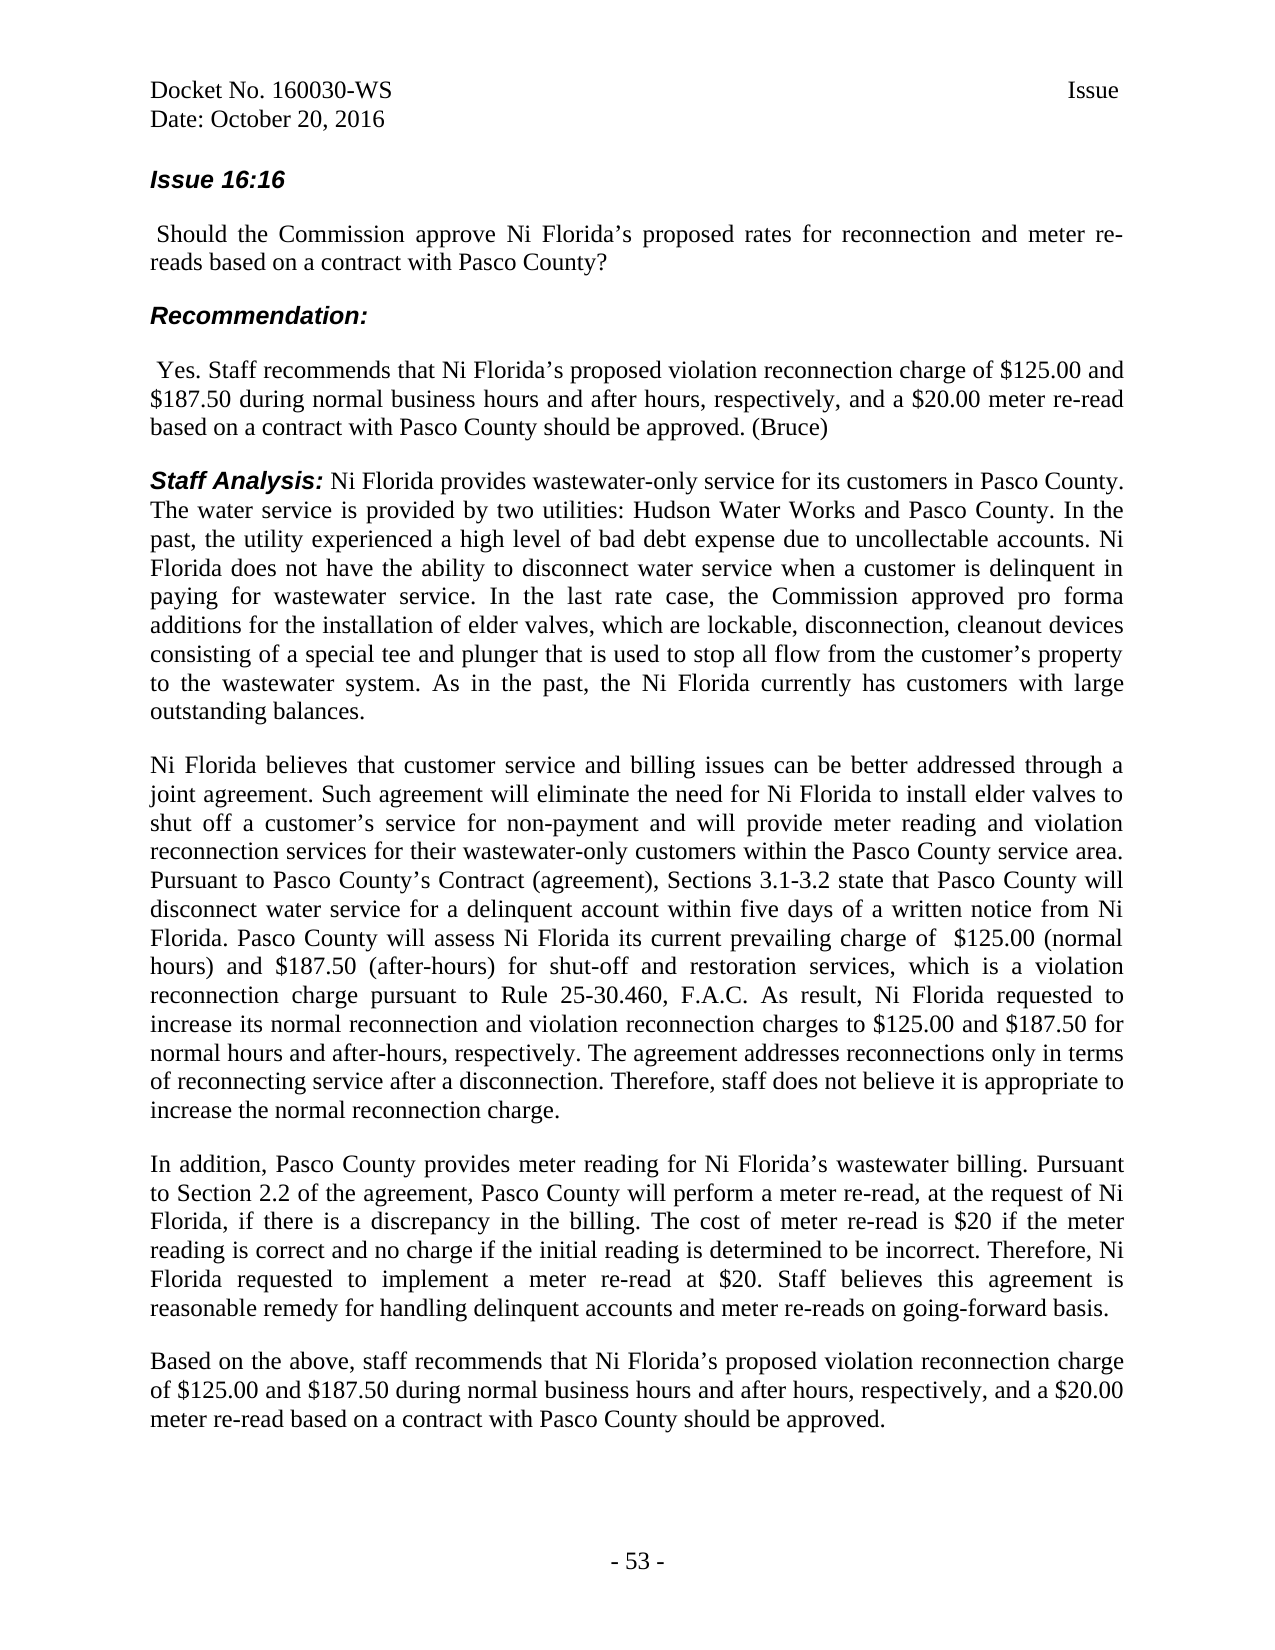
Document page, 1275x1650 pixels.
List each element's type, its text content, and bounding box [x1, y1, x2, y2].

subtitle Recommendation: [150, 301, 1125, 330]
text Should the Commission approve Ni Florida’s proposed rates for reconnection and meter re-reads based on a contract with Pasco County? [150, 219, 1125, 276]
text Based on the above, staff recommends that Ni Florida’s proposed violation reconnection charge of $125.00 and $187.50 during normal business hours and after hours, respectively, and a $20.00 meter re-read based on a contract with Pasco County should be approved. [150, 1346, 1125, 1433]
subtitle Staff Analysis: Ni Florida provides wastewater-only service for its customers in Pasco County. The water service is provided by two utilities: Hudson Water Works and Pasco County. In the past, the utility experienced a high level of bad debt expense due to uncollectable accounts. Ni Florida does not have the ability to disconnect water service when a customer is delinquent in paying for wastewater service. In the last rate case, the Commission approved pro forma additions for the installation of elder valves, which are lockable, disconnection, cleanout devices consisting of a special tee and plunger that is used to stop all flow from the customer’s property to the wastewater system. As in the past, the Ni Florida currently has customers with large outstanding balances. [150, 466, 1125, 725]
text Ni Florida believes that customer service and billing issues can be better addressed through a joint agreement. Such agreement will eliminate the need for Ni Florida to install elder valves to shut off a customer’s service for non-payment and will provide meter reading and violation reconnection services for their wastewater-only customers within the Pasco County service area. Pursuant to Pasco County’s Contract (agreement), Sections 3.1-3.2 state that Pasco County will disconnect water service for a delinquent account within five days of a written notice from Ni Florida. Pasco County will assess Ni Florida its current prevailing charge of $125.00 (normal hours) and $187.50 (after-hours) for shut-off and restoration services, which is a violation reconnection charge pursuant to Rule 25-30.460, F.A.C. As result, Ni Florida requested to increase its normal reconnection and violation reconnection charges to $125.00 and $187.50 for normal hours and after-hours, respectively. The agreement addresses reconnections only in terms of reconnecting service after a disconnection. Therefore, staff does not believe it is appropriate to increase the normal reconnection charge. [150, 750, 1125, 1124]
subtitle Issue 16: [150, 165, 1125, 194]
text Yes. Staff recommends that Ni Florida’s proposed violation reconnection charge of $125.00 and $187.50 during normal business hours and after hours, respectively, and a $20.00 meter re-read based on a contract with Pasco County should be approved. (Bruce) [150, 355, 1125, 441]
text In addition, Pasco County provides meter reading for Ni Florida’s wastewater billing. Pursuant to Section 2.2 of the agreement, Pasco County will perform a meter re-read, at the request of Ni Florida, if there is a discrepancy in the billing. The cost of meter re-read is $20 if the meter reading is correct and no charge if the initial reading is determined to be incorrect. Therefore, Ni Florida requested to implement a meter re-read at $20. Staff believes this agreement is reasonable remedy for handling delinquent accounts and meter re-reads on going-forward basis. [150, 1149, 1125, 1321]
